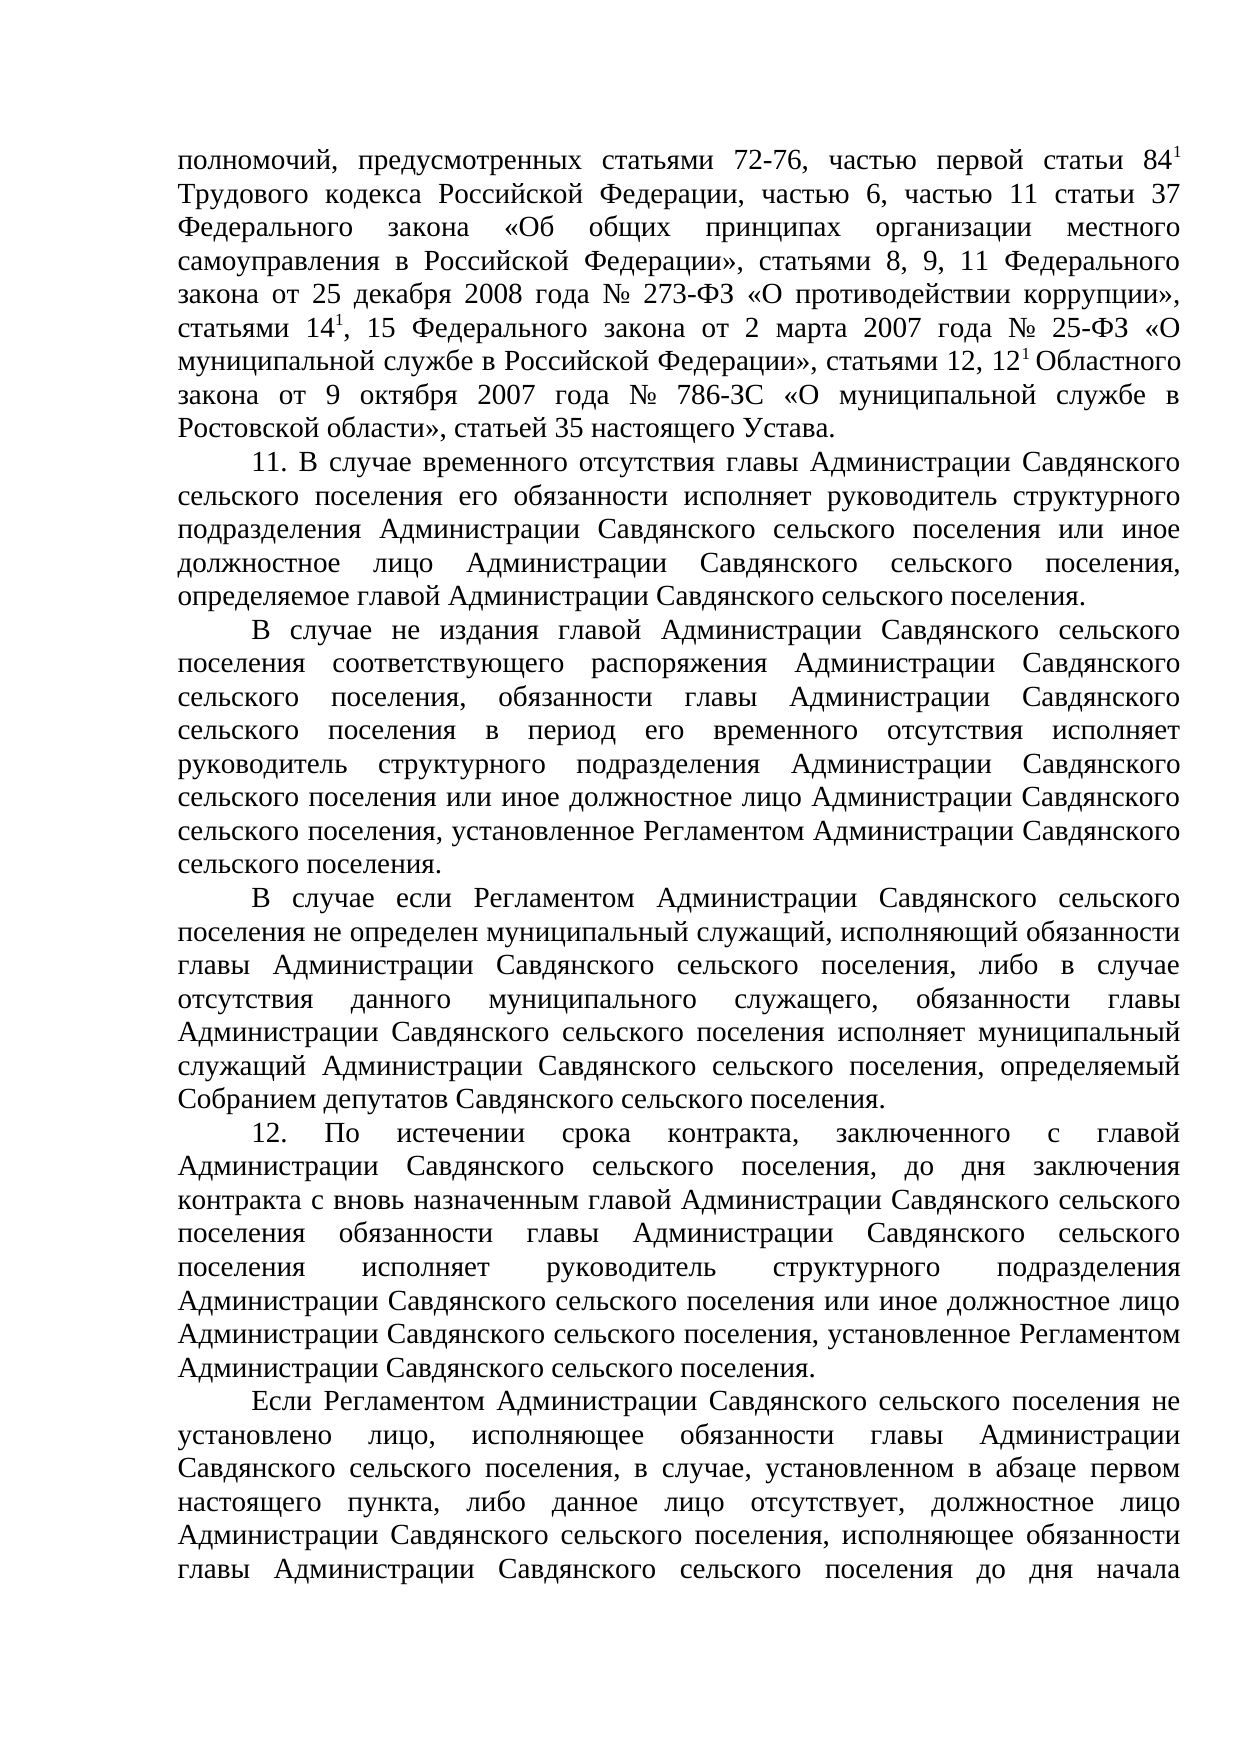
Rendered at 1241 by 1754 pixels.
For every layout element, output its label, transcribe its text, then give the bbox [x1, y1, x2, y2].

text 12. По истечении срока контракта, заключенного с главой Администрации Савдянского сельского поселения, до дня заключения контракта с вновь назначенным главой Администрации Савдянского сельского поселения обязанности главы Администрации Савдянского сельского поселения исполняет руководитель структурного подразделения Администрации Савдянского сельского поселения или иное должностное лицо Администрации Савдянского сельского поселения, установленное Регламентом Администрации Савдянского сельского поселения. [177, 1115, 1181, 1383]
text В случае не издания главой Администрации Савдянского сельского поселения соответствующего распоряжения Администрации Савдянского сельского поселения, обязанности главы Администрации Савдянского сельского поселения в период его временного отсутствия исполняет руководитель структурного подразделения Администрации Савдянского сельского поселения или иное должностное лицо Администрации Савдянского сельского поселения, установленное Регламентом Администрации Савдянского сельского поселения. [177, 612, 1181, 880]
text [177, 1383, 1181, 1584]
text 11. В случае временного отсутствия главы Администрации Савдянского сельского поселения его обязанности исполняет руководитель структурного подразделения Администрации Савдянского сельского поселения или иное должностное лицо Администрации Савдянского сельского поселения, определяемое главой Администрации Савдянского сельского поселения. [177, 444, 1181, 612]
text В случае если Регламентом Администрации Савдянского сельского поселения не определен муниципальный служащий, исполняющий обязанности главы Администрации Савдянского сельского поселения, либо в случае отсутствия данного муниципального служащего, обязанности главы Администрации Савдянского сельского поселения исполняет муниципальный служащий Администрации Савдянского сельского поселения, определяемый Собранием депутатов Савдянского сельского поселения. [177, 880, 1181, 1115]
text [177, 142, 1181, 444]
